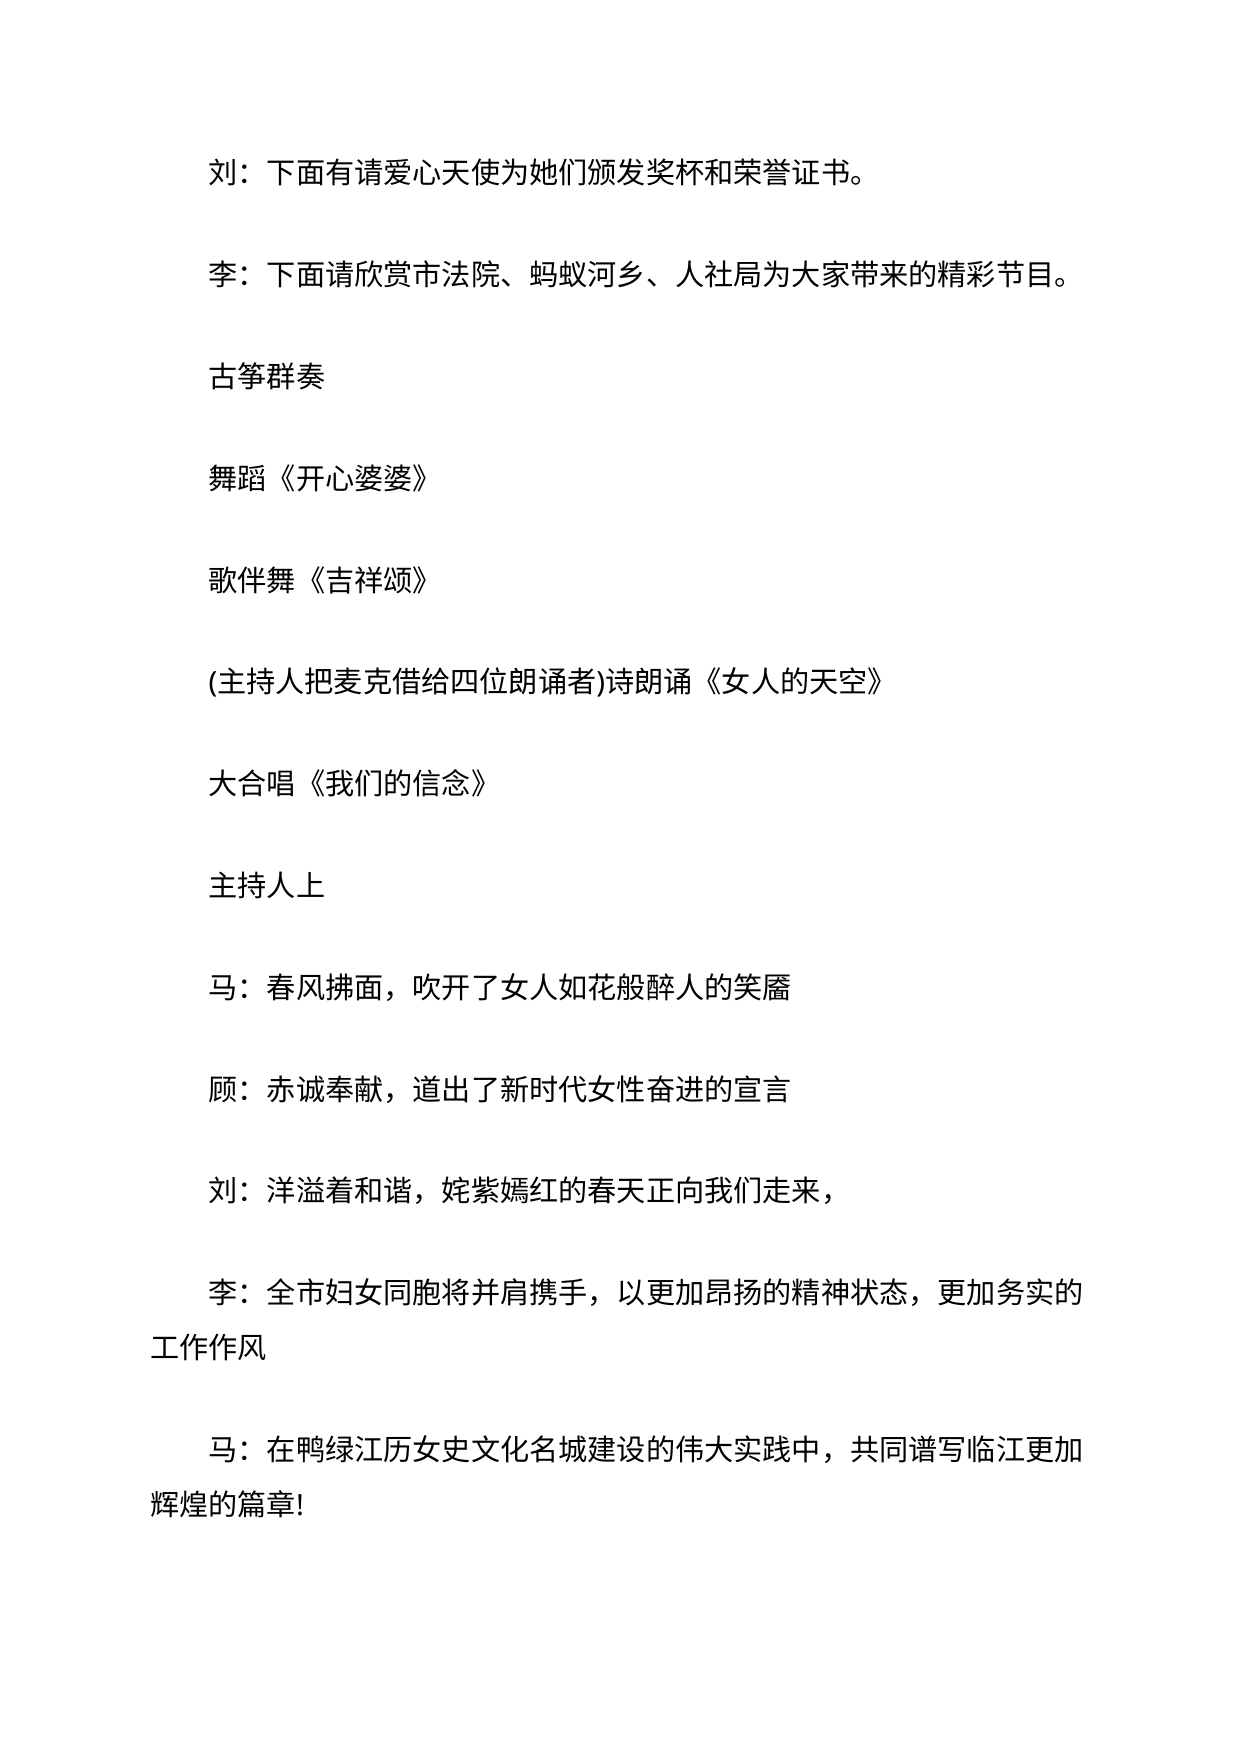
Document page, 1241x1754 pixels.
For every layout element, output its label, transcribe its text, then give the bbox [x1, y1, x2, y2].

text (主持人把麦克借给四位朗诵者)诗朗诵《女人的天空》 [150, 659, 1090, 701]
text 李：下面请欣赏市法院、蚂蚁河乡、人社局为大家带来的精彩节目。 [150, 252, 1090, 294]
text 大合唱《我们的信念》 [150, 761, 1090, 803]
text 马：春风拂面，吹开了女人如花般醉人的笑靥 [150, 964, 1090, 1007]
text 顾：赤诚奉献，道出了新时代女性奋进的宣言 [150, 1066, 1090, 1108]
text 舞蹈《开心婆婆》 [150, 455, 1090, 498]
text 主持人上 [150, 863, 1090, 905]
text 马：在鸭绿江历女史文化名城建设的伟大实践中，共同谱写临江更加辉煌的篇章! [150, 1426, 1090, 1524]
text 李：全市妇女同胞将并肩携手，以更加昂扬的精神状态，更加务实的工作作风 [150, 1270, 1090, 1367]
text 歌伴舞《吉祥颂》 [150, 557, 1090, 599]
text 古筝群奏 [150, 353, 1090, 396]
text 刘：下面有请爱心天使为她们颁发奖杯和荣誉证书。 [150, 150, 1090, 192]
text 刘：洋溢着和谐，姹紫嫣红的春天正向我们走来， [150, 1168, 1090, 1210]
